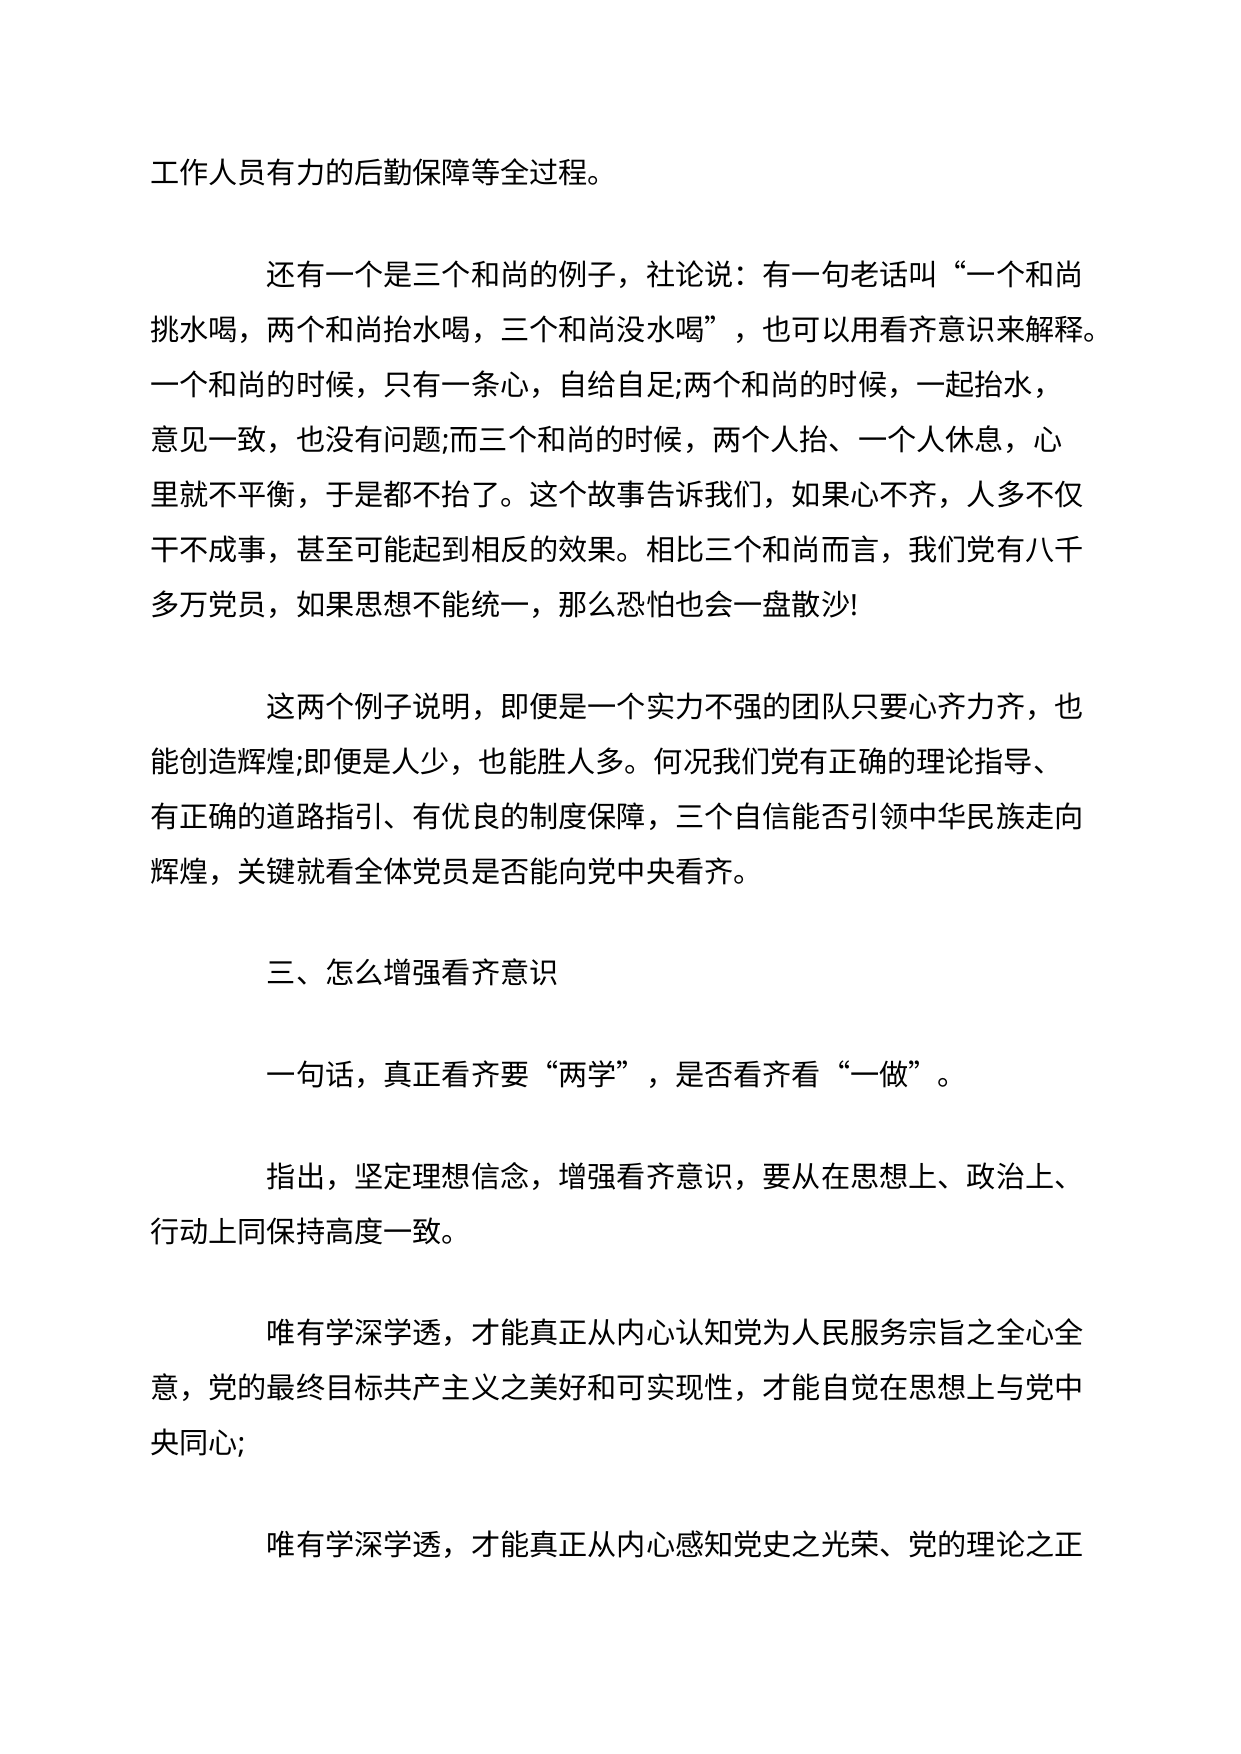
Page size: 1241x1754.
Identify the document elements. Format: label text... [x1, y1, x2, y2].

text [150, 150, 1090, 192]
text 唯有学深学透，才能真正从内心认知党为人民服务宗旨之全心全意，党的最终目标共产主义之美好和可实现性，才能自觉在思想上与党中央同心; [150, 1310, 1090, 1462]
text 一句话，真正看齐要“两学”，是否看齐看“一做”。 [150, 1052, 1090, 1094]
text 还有一个是三个和尚的例子，社论说：有一句老话叫“一个和尚挑水喝，两个和尚抬水喝，三个和尚没水喝”，也可以用看齐意识来解释。一个和尚的时候，只有一条心，自给自足;两个和尚的时候，一起抬水，意见一致，也没有问题;而三个和尚的时候，两个人抬、一个人休息，心里就不平衡，于是都不抬了。这个故事告诉我们，如果心不齐，人多不仅干不成事，甚至可能起到相反的效果。相比三个和尚而言，我们党有八千多万党员，如果思想不能统一，那么恐怕也会一盘散沙! [150, 252, 1090, 624]
text 这两个例子说明，即便是一个实力不强的团队只要心齐力齐，也能创造辉煌;即便是人少，也能胜人多。何况我们党有正确的理论指导、有正确的道路指引、有优良的制度保障，三个自信能否引领中华民族走向辉煌，关键就看全体党员是否能向党中央看齐。 [150, 683, 1090, 890]
text 指出，坚定理想信念，增强看齐意识，要从在思想上、政治上、行动上同保持高度一致。 [150, 1153, 1090, 1251]
text 三、怎么增强看齐意识 [150, 950, 1090, 992]
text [150, 1522, 1090, 1564]
